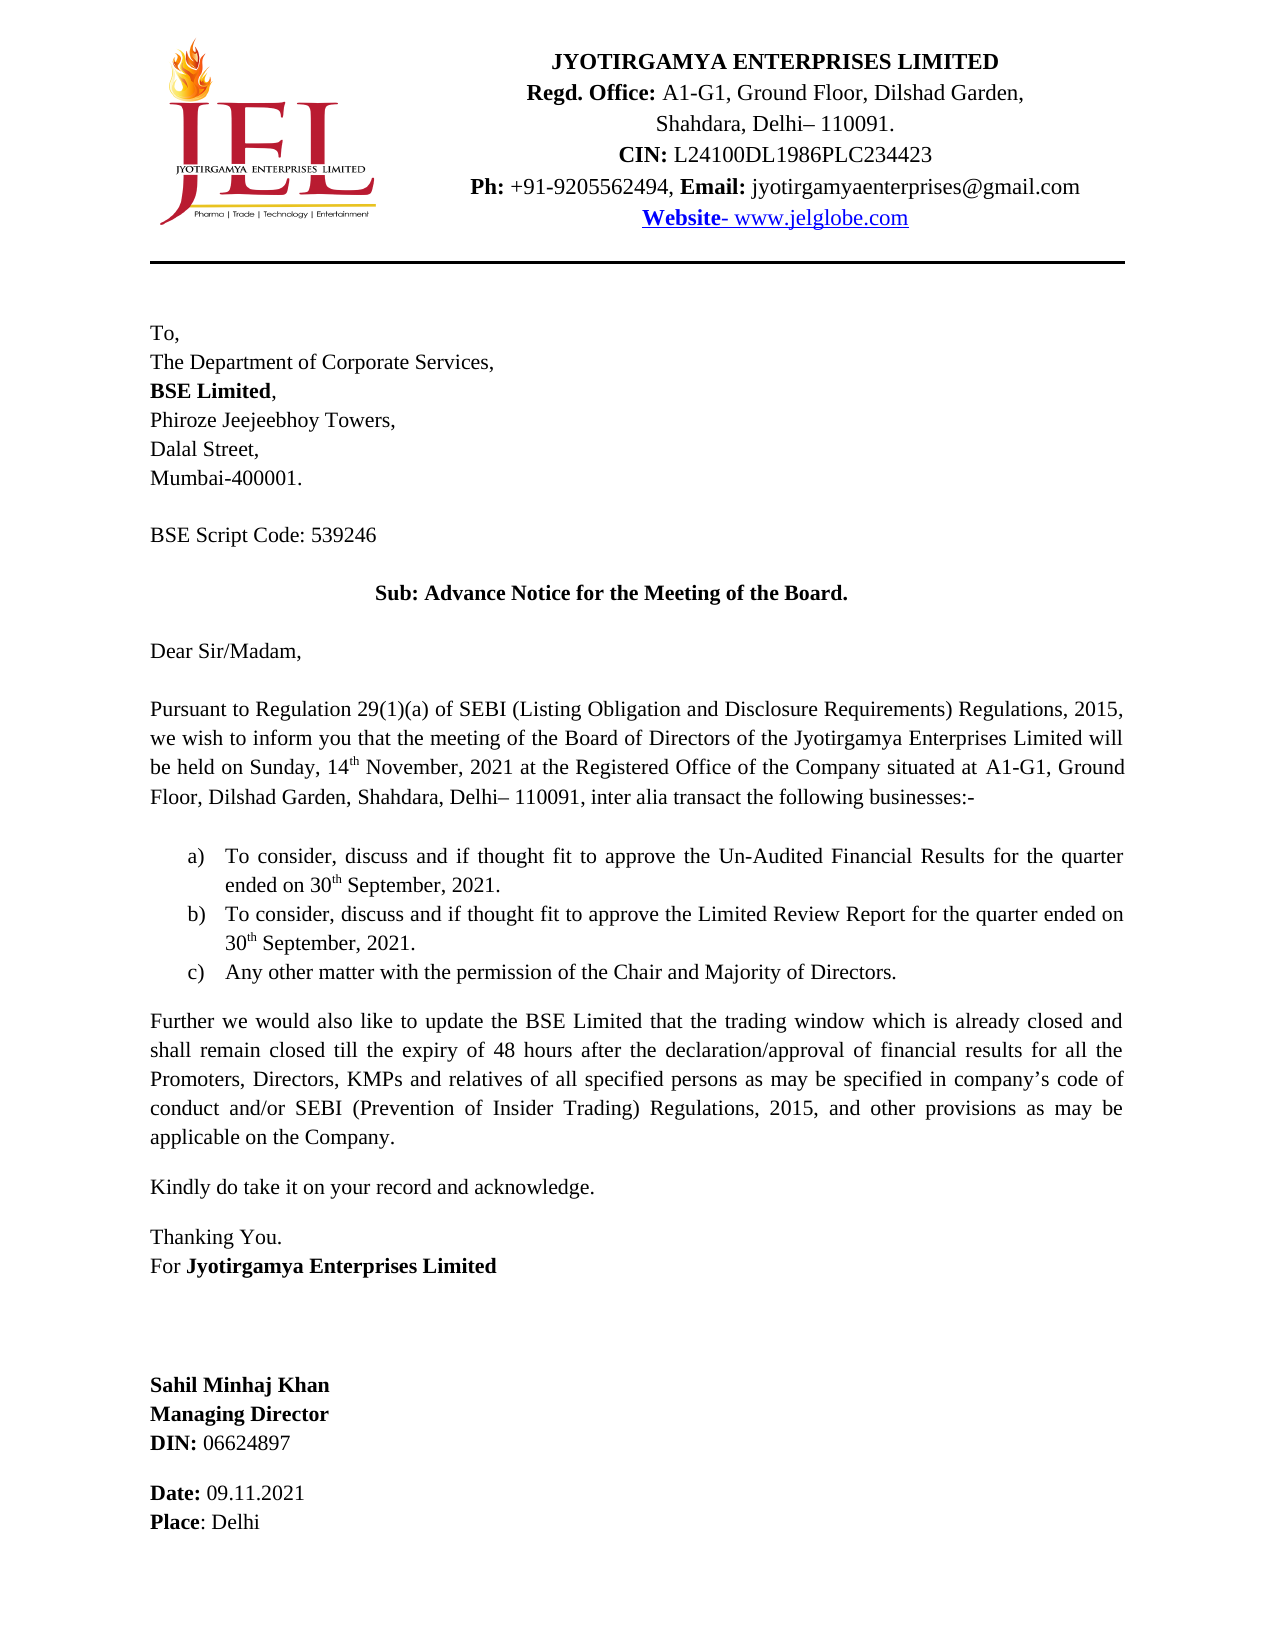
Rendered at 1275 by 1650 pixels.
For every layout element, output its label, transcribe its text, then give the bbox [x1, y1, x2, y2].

text BSE Limited, [150, 378, 1125, 403]
picture [148, 14, 384, 264]
text Kindly do take it on your record and acknowledge. [150, 1174, 1125, 1199]
text Sahil Minhaj Khan [150, 1372, 1125, 1397]
text Mumbai-400001. [150, 464, 1125, 490]
list To consider, discuss and if thought fit to approve the Limited Review Report for the quarter ended on 30th September, 2021. [187, 901, 1125, 955]
text To, [150, 320, 1125, 345]
text BSE Script Code: 539246 [150, 522, 1125, 548]
text Dalal Street, [150, 436, 1125, 461]
text Phiroze Jeejeebhoy Towers, [150, 407, 1125, 432]
text The Department of Corporate Services, [150, 349, 1125, 374]
text Dear Sir/Madam, [150, 638, 1125, 663]
list To consider, discuss and if thought fit to approve the Un-Audited Financial Results for the quarter ended on 30th September, 2021. [187, 843, 1125, 897]
text Date: 09.11.2021 [150, 1480, 1125, 1505]
text Place: Delhi [150, 1509, 1125, 1534]
text Further we would also like to update the BSE Limited that the trading window which is already closed and shall remain closed till the expiry of 48 hours after the declaration/approval of financial results for all the Promoters, Directors, KMPs and relatives of all specified persons as may be specified in company’s code of conduct and/or SEBI (Prevention of Insider Trading) Regulations, 2015, and other provisions as may be applicable on the Company. [150, 1008, 1125, 1149]
text Managing Director [150, 1401, 1125, 1426]
text Pursuant to Regulation 29(1)(a) of SEBI (Listing Obligation and Disclosure Requirements) Regulations, 2015, we wish to inform you that the meeting of the Board of Directors of the Jyotirgamya Enterprises Limited will be held on Sunday, 14th November, 2021 at the Registered Office of the Company situated at A1-G1, Ground Floor, Dilshad Garden, Shahdara, Delhi– 110091, inter alia transact the following businesses:- [150, 696, 1125, 810]
list Any other matter with the permission of the Chair and Majority of Directors. [187, 959, 1125, 984]
text Thanking You. [150, 1224, 1125, 1249]
text Sub: Advance Notice for the Meeting of the Board. [300, 580, 1125, 606]
text DIN: 06624897 [150, 1430, 1125, 1455]
text For Jyotirgamya Enterprises Limited [150, 1253, 1125, 1278]
